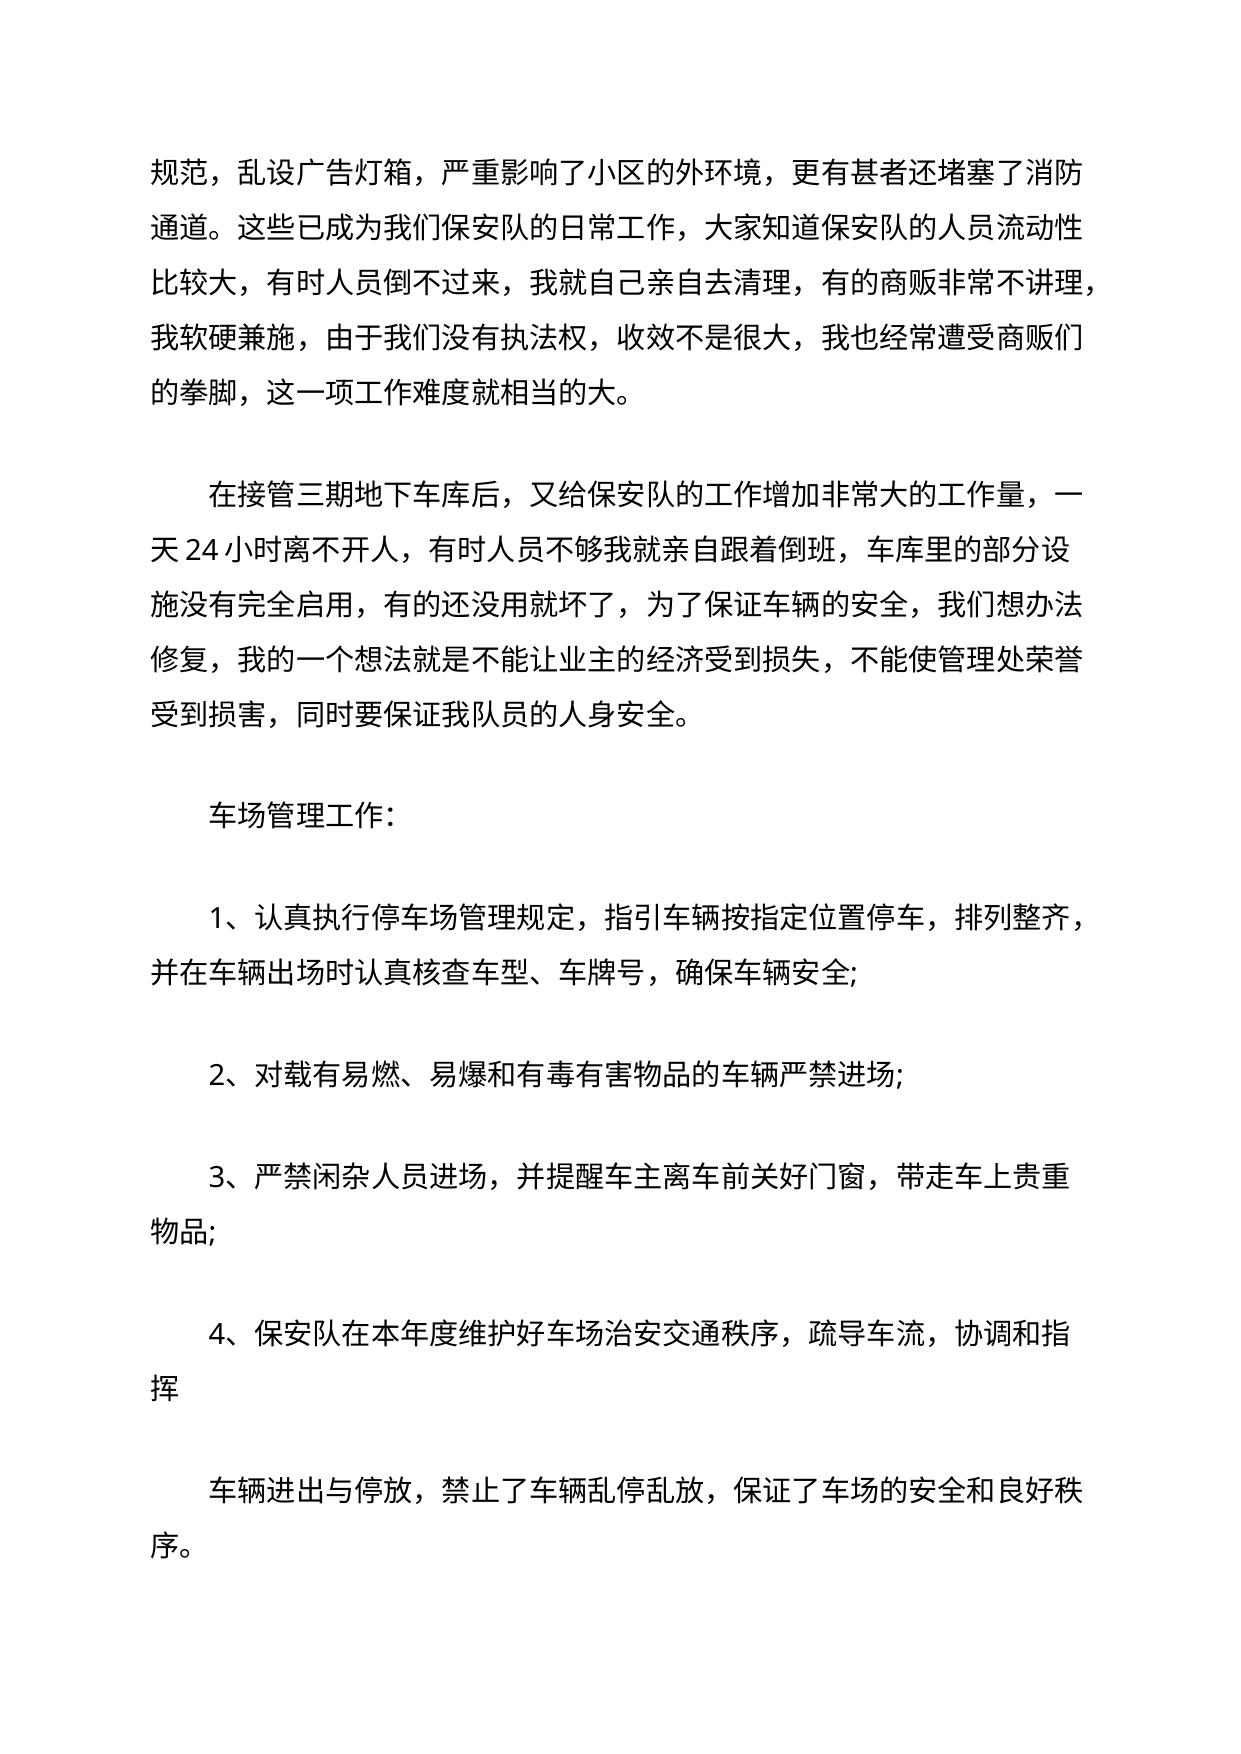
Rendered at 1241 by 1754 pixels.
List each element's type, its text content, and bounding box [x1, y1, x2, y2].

text 1、认真执行停车场管理规定，指引车辆按指定位置停车，排列整齐，并在车辆出场时认真核查车型、车牌号，确保车辆安全; [150, 894, 1090, 992]
text 在接管三期地下车库后，又给保安队的工作增加非常大的工作量，一天24小时离不开人，有时人员不够我就亲自跟着倒班，车库里的部分设施没有完全启用，有的还没用就坏了，为了保证车辆的安全，我们想办法修复，我的一个想法就是不能让业主的经济受到损失，不能使管理处荣誉受到损害，同时要保证我队员的人身安全。 [150, 471, 1090, 733]
text 2、对载有易燃、易爆和有毒有害物品的车辆严禁进场; [150, 1052, 1090, 1094]
text 车场管理工作： [150, 793, 1090, 835]
text 4、保安队在本年度维护好车场治安交通秩序，疏导车流，协调和指挥 [150, 1311, 1090, 1408]
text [150, 150, 1090, 412]
text 3、严禁闲杂人员进场，并提醒车主离车前关好门窗，带走车上贵重物品; [150, 1153, 1090, 1251]
text 车辆进出与停放，禁止了车辆乱停乱放，保证了车场的安全和良好秩序。 [150, 1467, 1090, 1564]
